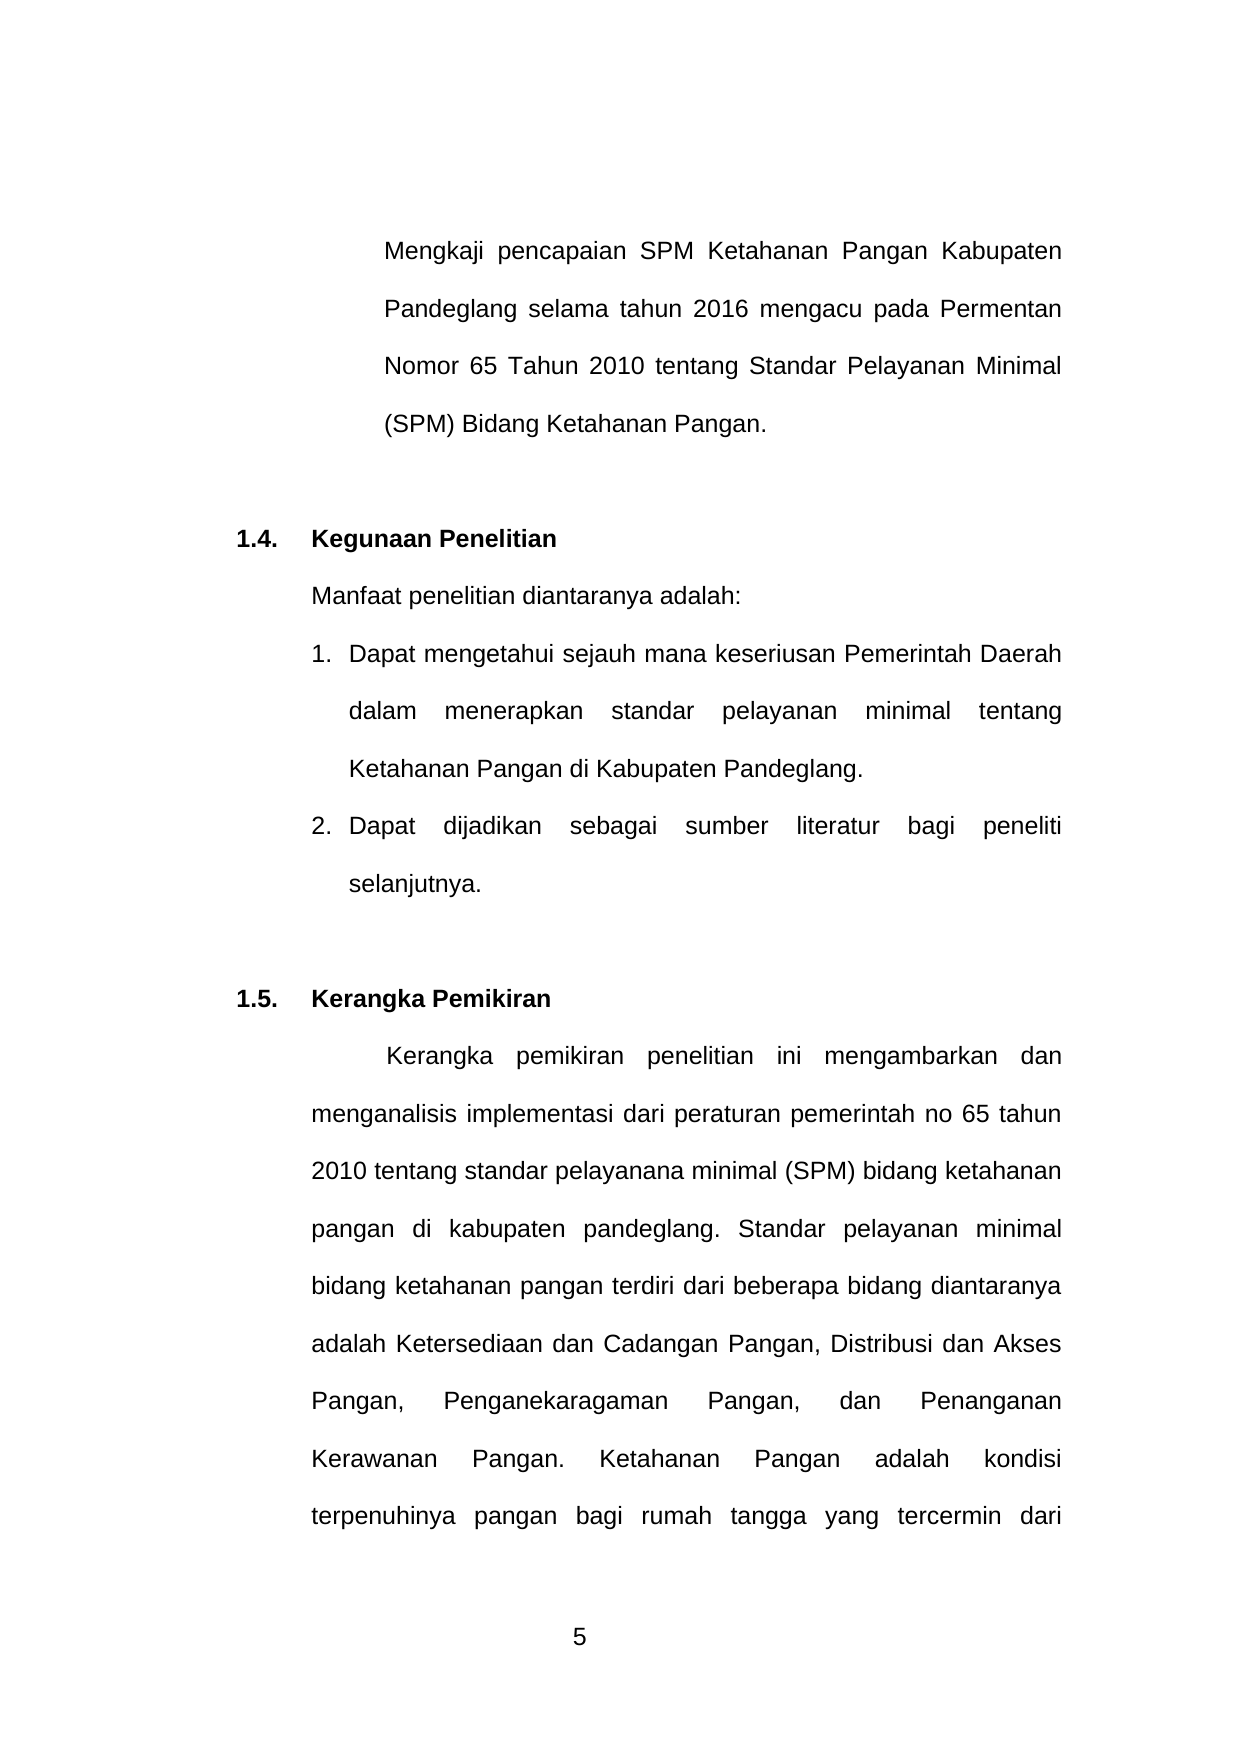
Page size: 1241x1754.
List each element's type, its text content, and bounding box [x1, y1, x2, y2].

text Mengkaji pencapaian SPM Ketahanan Pangan Kabupaten Pandeglang selama tahun 2016 mengacu pada Permentan Nomor 65 Tahun 2010 tentang Standar Pelayanan Minimal (SPM) Bidang Ketahanan Pangan. [384, 236, 1063, 437]
list Kerangka Pemikiran [236, 984, 1063, 1012]
list Dapat mengetahui sejauh mana keseriusan Pemerintah Daerah dalam menerapkan standar pelayanan minimal tentang Ketahanan Pangan di Kabupaten Pandeglang. [311, 639, 1063, 782]
list Dapat dijadikan sebagai sumber literatur bagi peneliti selanjutnya. [311, 811, 1063, 897]
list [311, 1041, 1063, 1530]
list Manfaat penelitian diantaranya adalah: [311, 581, 1063, 610]
list Kegunaan Penelitian [236, 524, 1063, 552]
